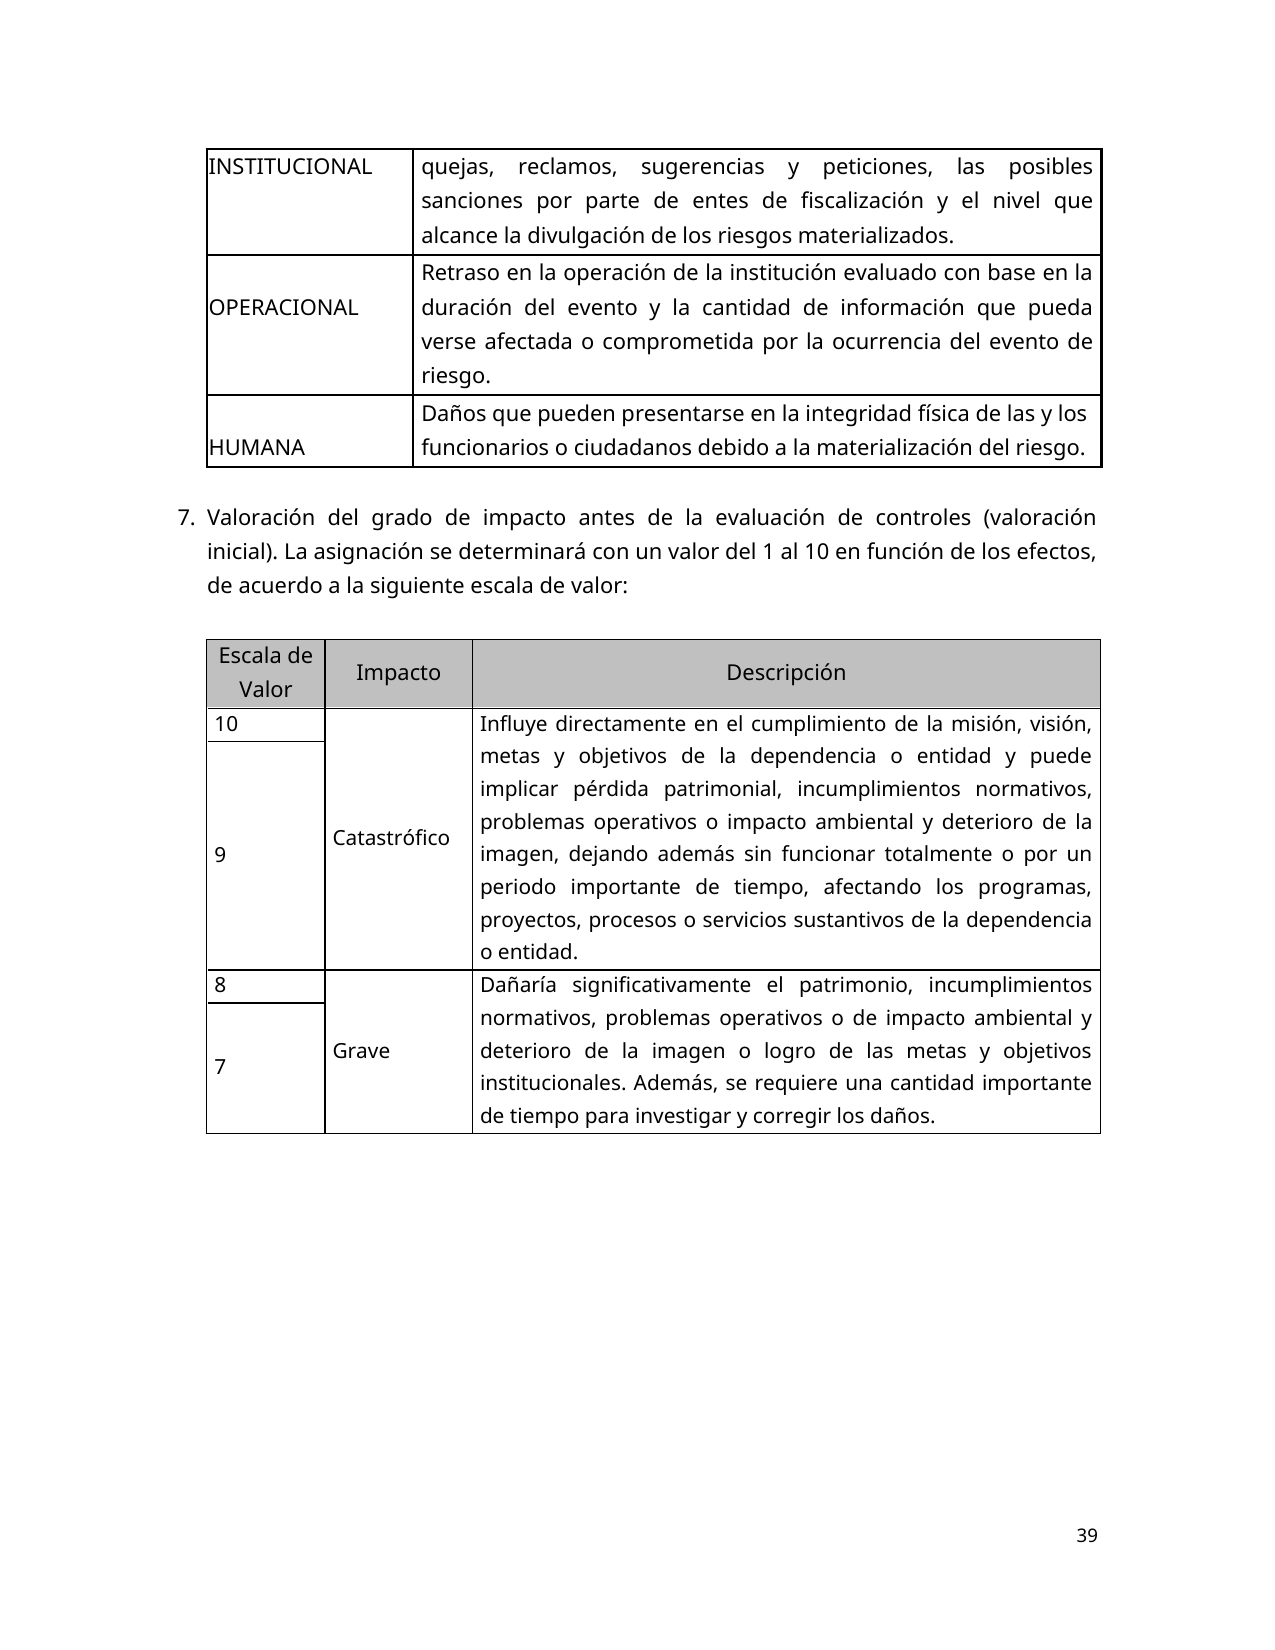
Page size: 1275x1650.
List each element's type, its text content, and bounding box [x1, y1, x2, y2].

table_cell OPERACIONAL [208, 256, 412, 394]
table_cell Grave [326, 971, 472, 1133]
table_header Impacto [326, 640, 472, 707]
table_cell Retraso en la operación de la institución evaluado con base en la duración del evento y la cantidad de información que pueda verse afectada o comprometida por la ocurrencia del evento de riesgo. [414, 256, 1100, 394]
table_cell Catastrófico [326, 709, 472, 969]
table_cell Influye directamente en el cumplimiento de la misión, visión, metas y objetivos de la dependencia o entidad y puede implicar pérdida patrimonial, incumplimientos normativos, problemas operativos o impacto ambiental y deterioro de la imagen, dejando además sin funcionar totalmente o por un periodo importante de tiempo, afectando los programas, proyectos, procesos o servicios sustantivos de la dependencia o entidad. [473, 709, 1100, 969]
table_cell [208, 150, 412, 254]
table_cell 10 [207, 709, 324, 741]
table_cell Dañaría significativamente el patrimonio, incumplimientos normativos, problemas operativos o de impacto ambiental y deterioro de la imagen o logro de las metas y objetivos institucionales. Además, se requiere una cantidad importante de tiempo para investigar y corregir los daños. [473, 971, 1100, 1133]
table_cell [414, 150, 1100, 254]
table_cell Daños que pueden presentarse en la integridad física de las y los funcionarios o ciudadanos debido a la materialización del riesgo. [414, 396, 1100, 466]
list Valoración del grado de impacto antes de la evaluación de controles (valoración inicial). La asignación se determinará con un valor del 1 al 10 en función de los efectos, de acuerdo a la siguiente escala de valor: [177, 502, 1098, 600]
table_cell 8 [207, 970, 324, 1002]
table_header Escala de Valor [207, 640, 324, 707]
table_cell 9 [207, 742, 324, 969]
table_header Descripción [473, 640, 1100, 707]
table_cell HUMANA [208, 396, 412, 466]
table_cell 7 [207, 1003, 324, 1133]
